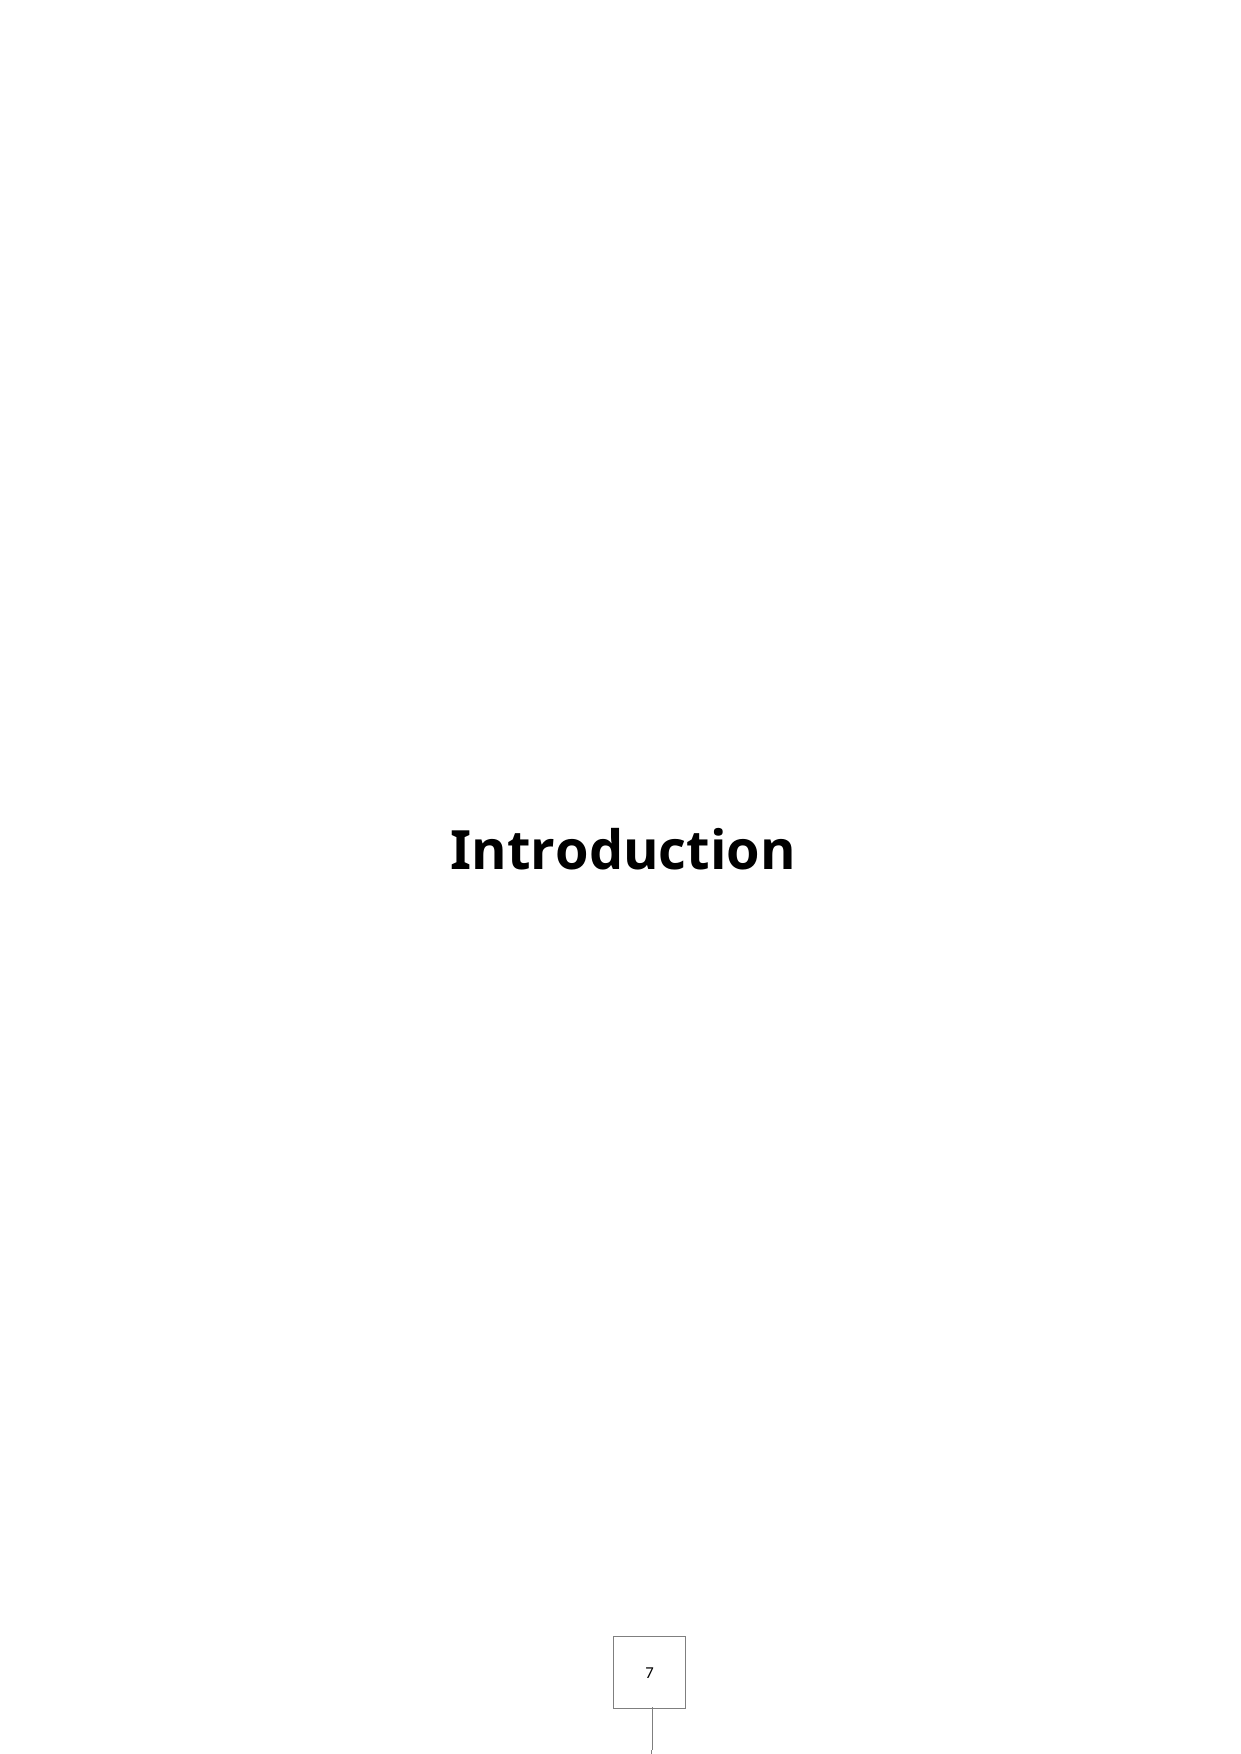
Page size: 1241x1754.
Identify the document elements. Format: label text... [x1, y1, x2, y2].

subtitle Introduction [207, 811, 1039, 885]
